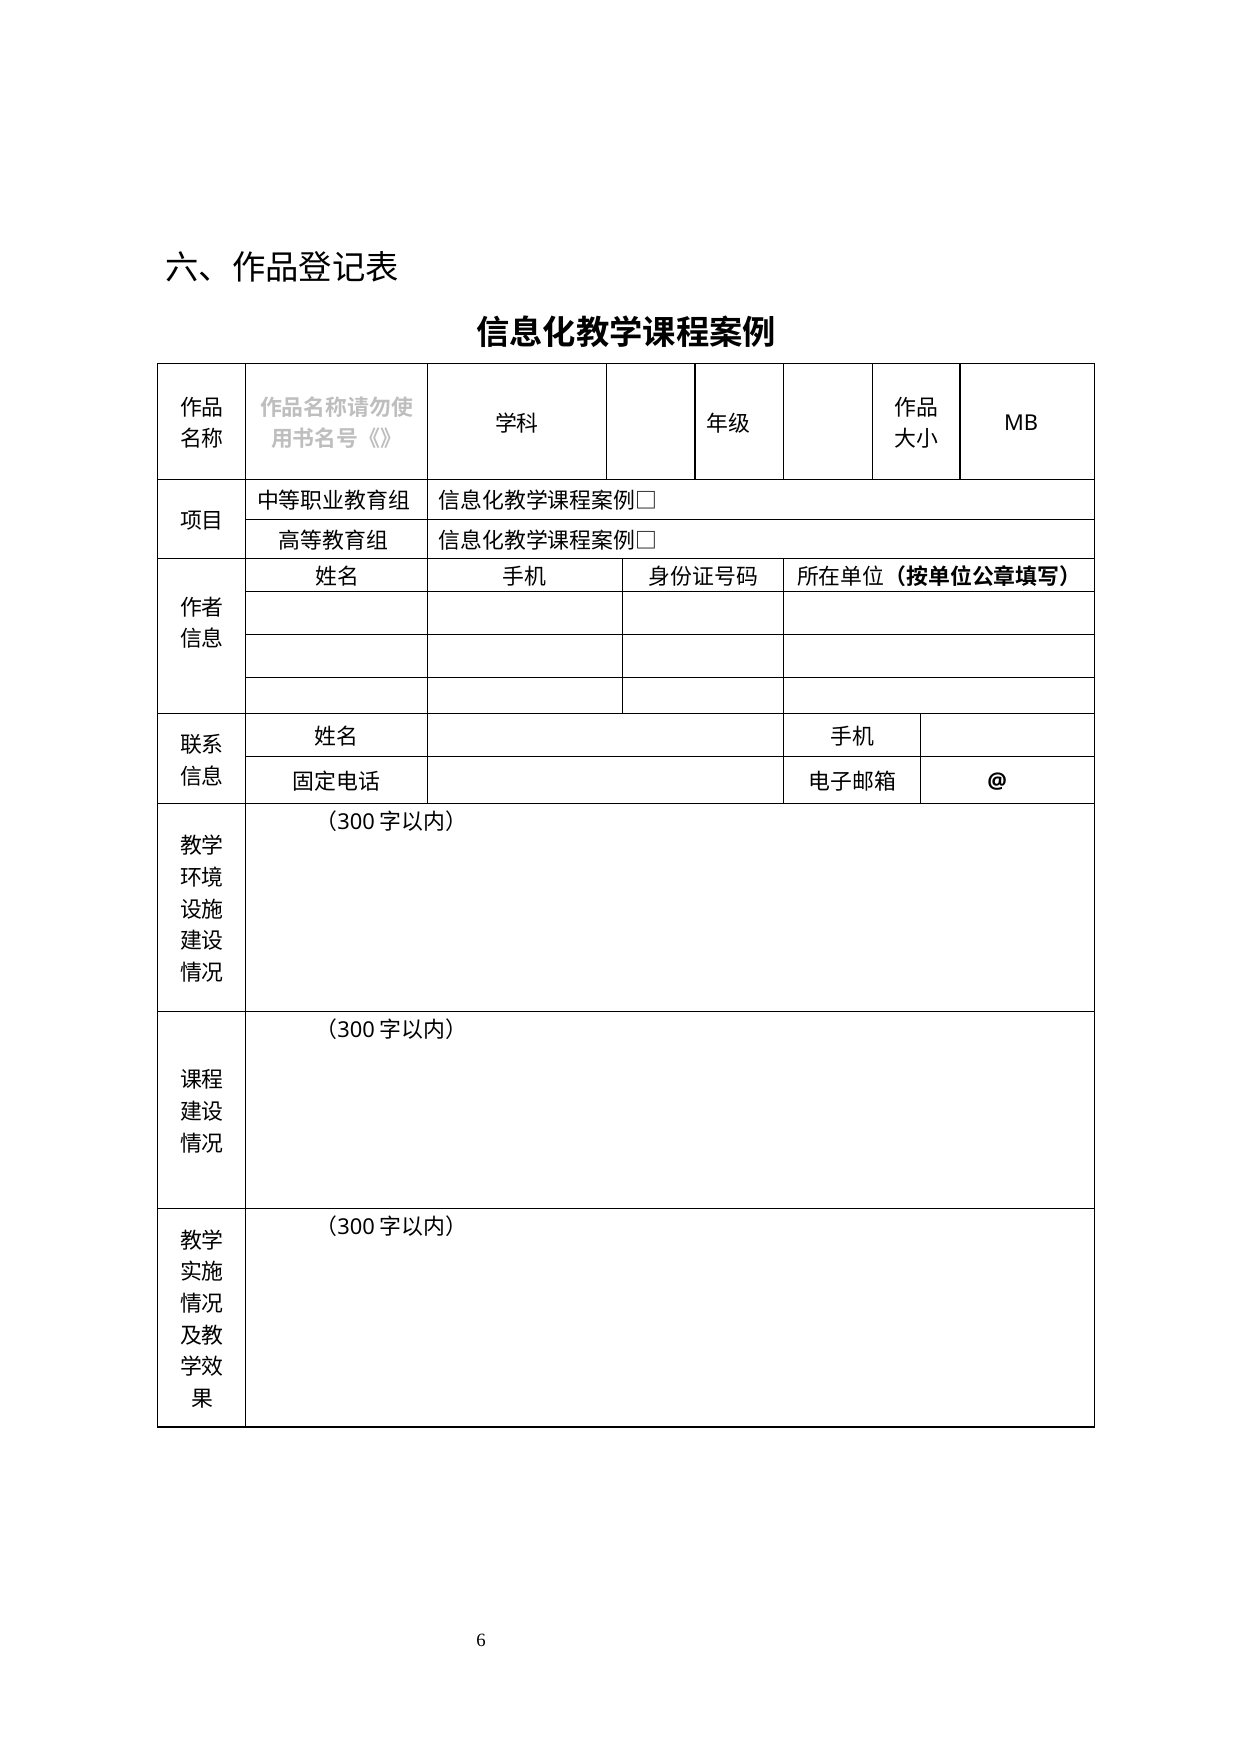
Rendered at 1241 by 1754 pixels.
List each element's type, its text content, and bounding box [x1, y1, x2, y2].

table_cell 手机 [784, 714, 920, 756]
table_header 作品 名称 [158, 364, 245, 479]
table_cell [623, 592, 783, 634]
table_cell 身份证号码 [623, 559, 783, 591]
table_cell [921, 714, 1094, 756]
table_cell [784, 678, 1094, 713]
table_cell 联系 信息 [158, 714, 245, 803]
table_cell 项目 [158, 480, 245, 558]
table_cell （300字以内） [246, 1209, 1094, 1426]
table_cell [623, 635, 783, 677]
table_cell [784, 635, 1094, 677]
table_cell [428, 714, 783, 756]
table_header MB [961, 364, 1094, 479]
table_cell 信息化教学课程案例□ [428, 520, 1094, 558]
table_cell [246, 635, 427, 677]
table_cell 教学环境设施建设 情况 [158, 804, 245, 1011]
table_header [607, 364, 694, 479]
table_header 作品名称请勿使用书名号《》 [246, 364, 427, 479]
table_cell 姓名 [246, 559, 427, 591]
table_cell 信息化教学课程案例□ [428, 480, 1094, 518]
table_cell 手机 [428, 559, 622, 591]
table_cell [428, 757, 783, 803]
table_cell （300字以内） [246, 804, 1094, 1011]
table_cell 姓名 [246, 714, 427, 756]
table_cell 教学实施情况及教学效果 [158, 1209, 245, 1426]
table_cell （300字以内） [246, 1012, 1094, 1208]
table_header 学科 [428, 364, 606, 479]
table_cell [246, 592, 427, 634]
table_cell 所在单位（按单位公章填写） [784, 559, 1094, 591]
table_cell [428, 635, 622, 677]
table_cell [428, 592, 622, 634]
text 信息化教学课程案例 [165, 298, 1087, 363]
table_cell 中等职业教育组 [246, 480, 427, 518]
table_cell 作者 信息 [158, 559, 245, 713]
table_header 年级 [696, 364, 783, 479]
table_cell 固定电话 [246, 757, 427, 803]
table_cell 课程建设情况 [158, 1012, 245, 1208]
table_header [784, 364, 872, 479]
table_cell [428, 678, 622, 713]
table_cell [623, 678, 783, 713]
table_cell [784, 592, 1094, 634]
table_header 作品大小 [873, 364, 959, 479]
table_cell @ [921, 757, 1094, 803]
table_cell 高等教育组 [246, 520, 427, 558]
table_cell [246, 678, 427, 713]
table_cell 电子邮箱 [784, 757, 920, 803]
text 六、作品登记表 [165, 233, 1087, 298]
